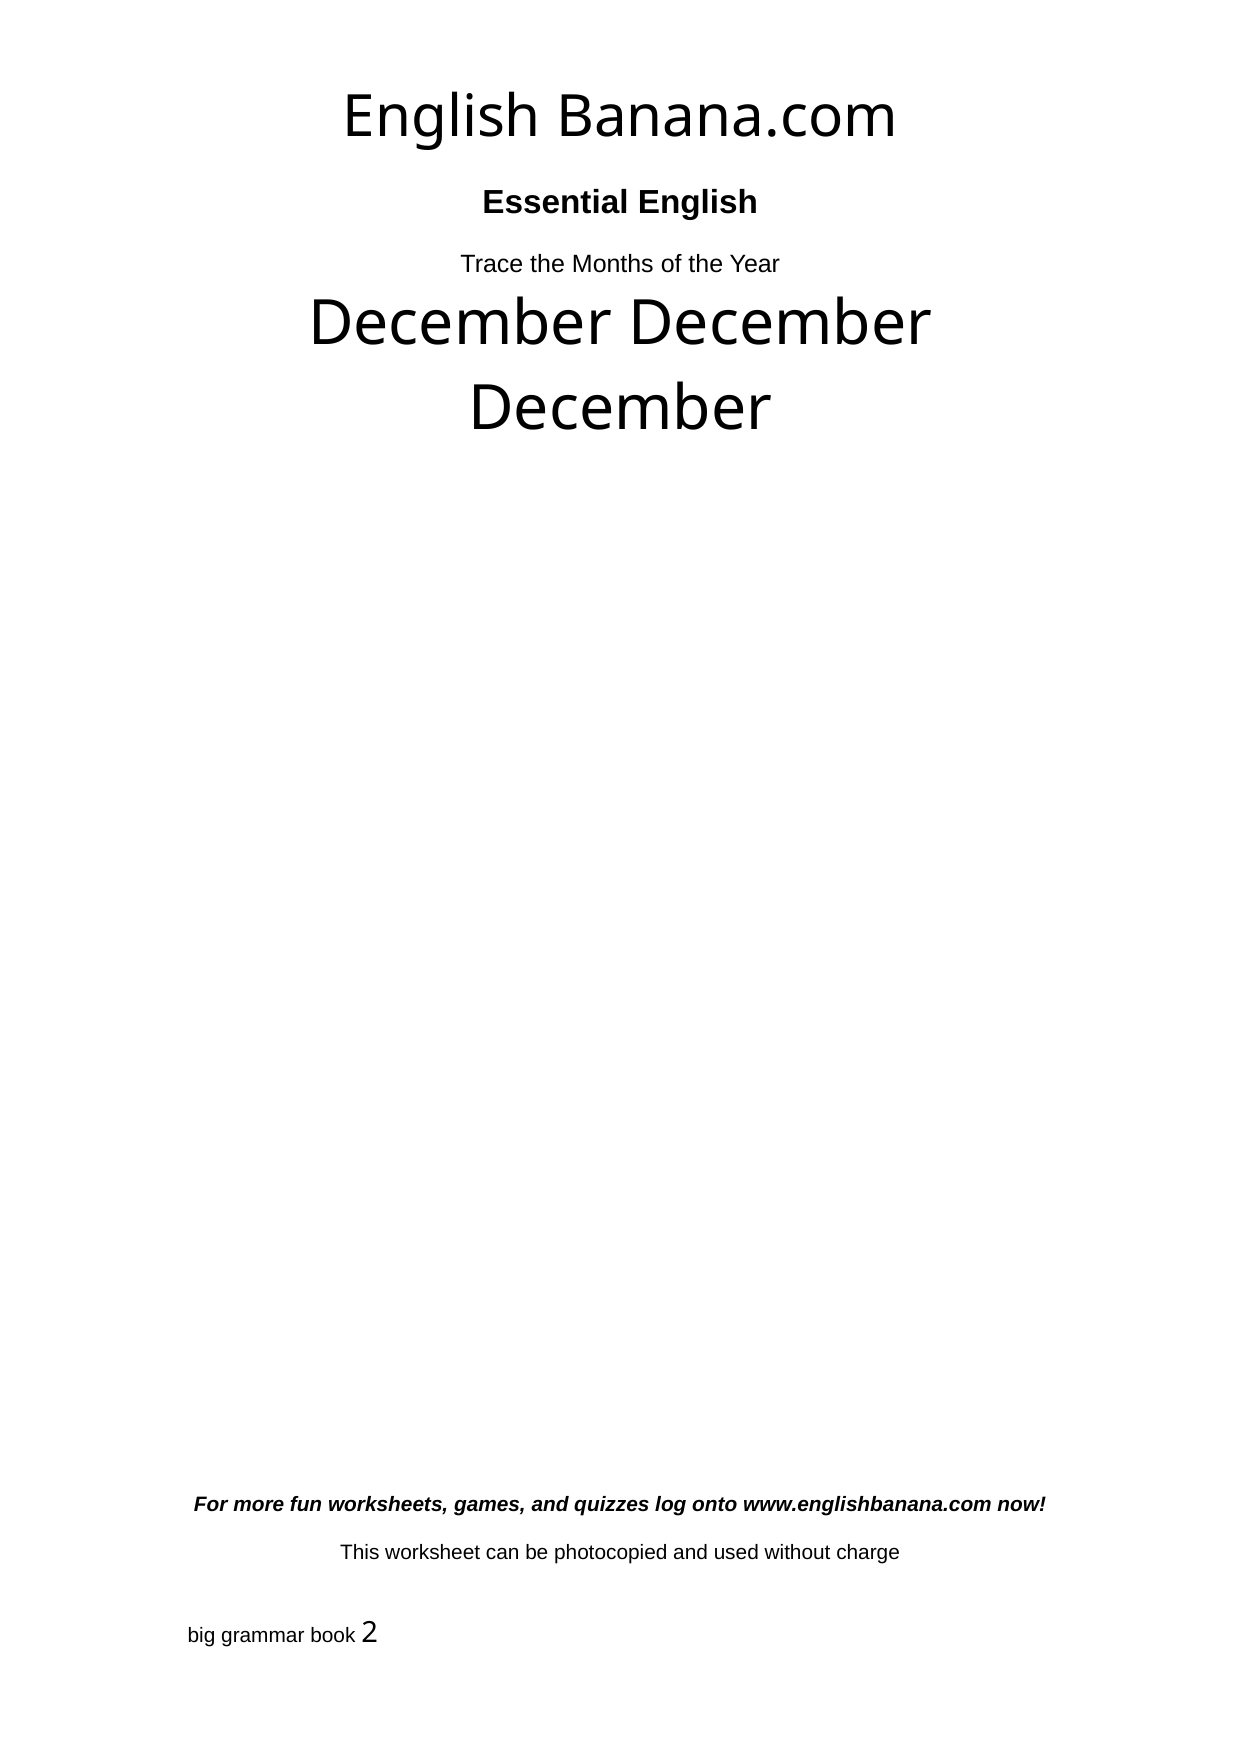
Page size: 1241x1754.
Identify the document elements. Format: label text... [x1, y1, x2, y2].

text December December December [187, 278, 1053, 448]
